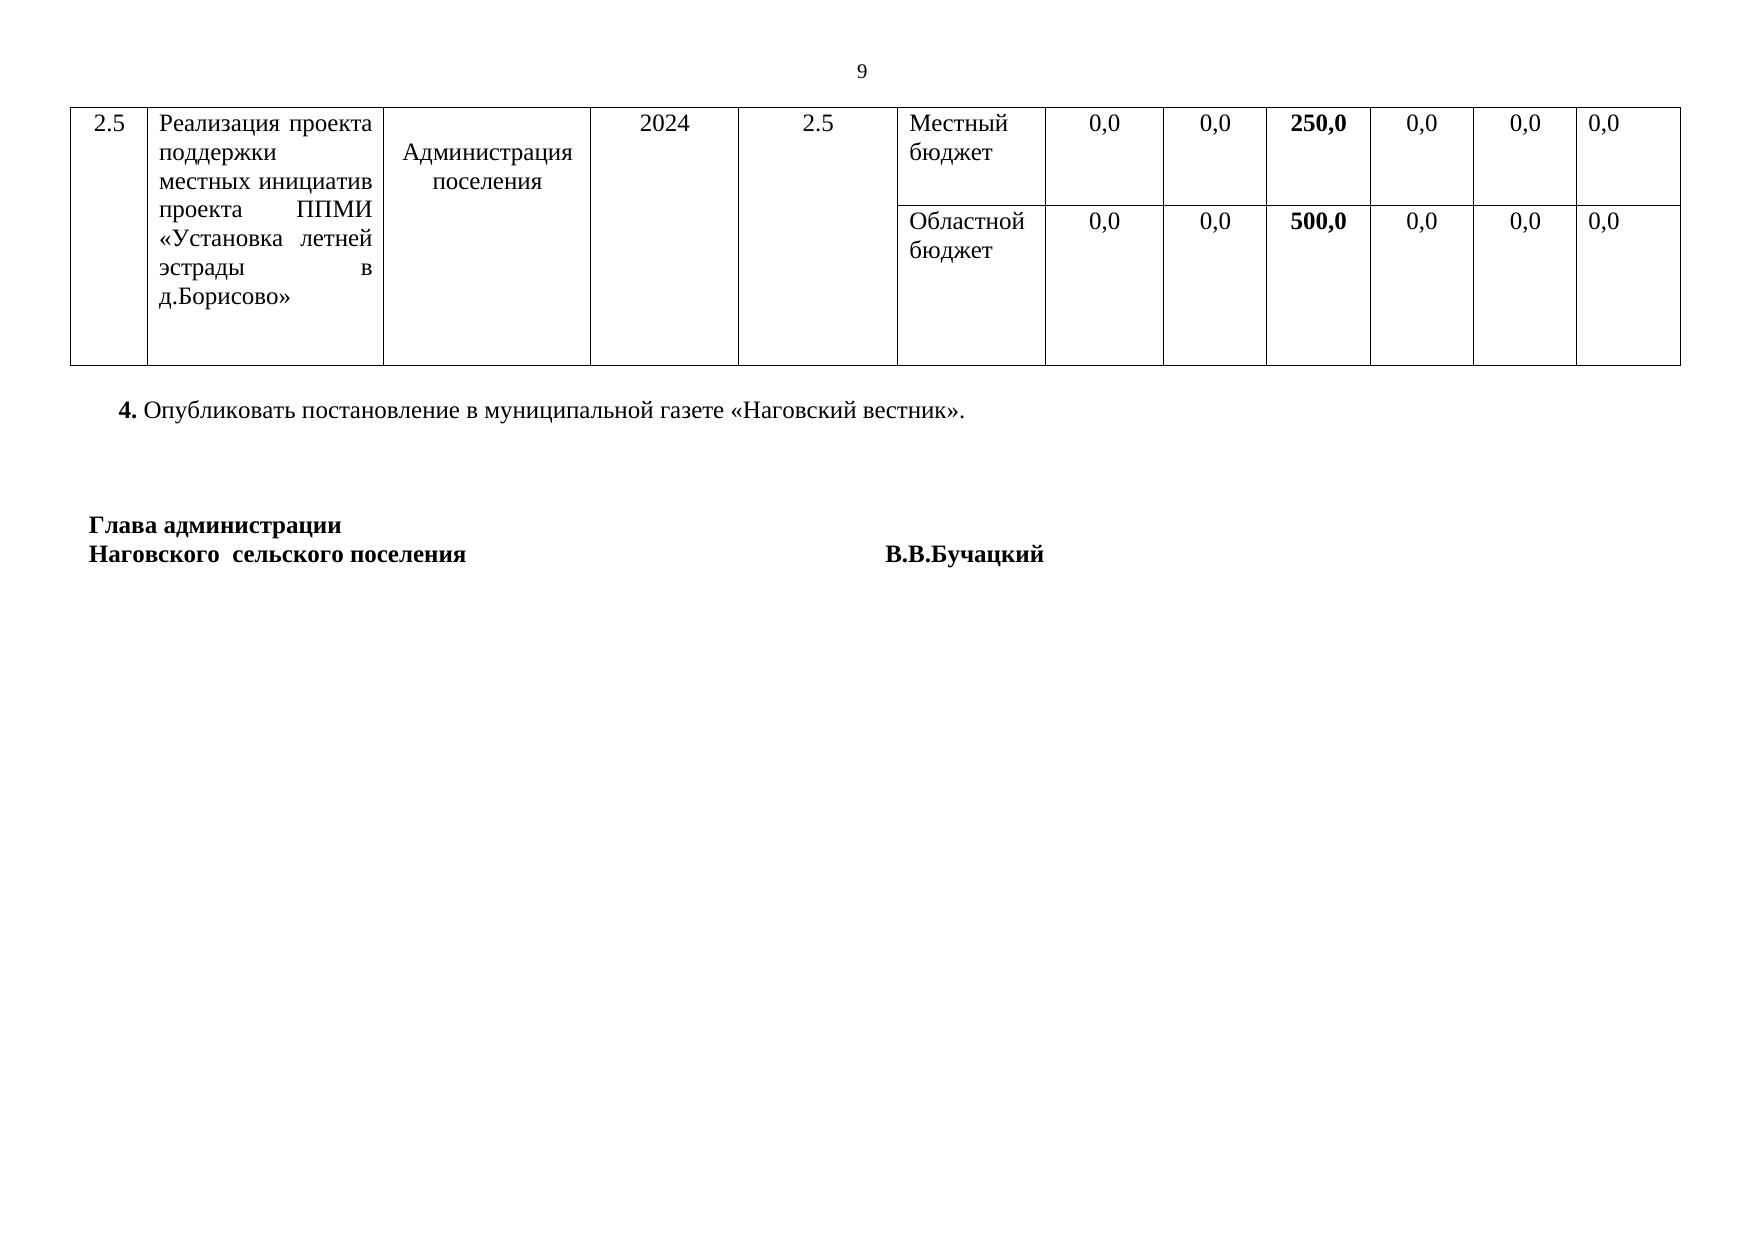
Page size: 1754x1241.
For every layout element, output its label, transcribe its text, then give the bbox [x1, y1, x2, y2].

table_cell Областной бюджет [898, 206, 1045, 365]
table_cell 0,0 [1164, 206, 1266, 365]
table_cell 2.5 [71, 108, 147, 365]
table_cell 0,0 [1046, 206, 1163, 365]
table_cell 2024 [591, 108, 738, 365]
table_cell 0,0 [1371, 108, 1473, 205]
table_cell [384, 108, 590, 365]
text Наговского сельского поселения В.В.Бучацкий [89, 539, 1635, 567]
text 4. Опубликовать постановление в муниципальной газете «Наговский вестник». [118, 395, 1635, 424]
table_cell 500,0 [1267, 206, 1370, 365]
table_cell 0,0 [1164, 108, 1266, 205]
table_cell 2.5 [739, 108, 897, 365]
table_cell 0,0 [1474, 206, 1576, 365]
table_cell Местный бюджет [898, 108, 1045, 205]
table_cell 0,0 [1474, 108, 1576, 205]
table_cell 250,0 [1267, 108, 1370, 205]
table_cell 0,0 [1046, 108, 1163, 205]
text Глава администрации [89, 510, 1635, 539]
table_cell 0,0 [1577, 108, 1680, 205]
table_cell 0,0 [1371, 206, 1473, 365]
table_cell 0,0 [1577, 206, 1680, 365]
table_cell Реализация проекта поддержки местных инициатив проекта ППМИ «Установка летней эстрады в д.Борисово» [148, 108, 383, 365]
